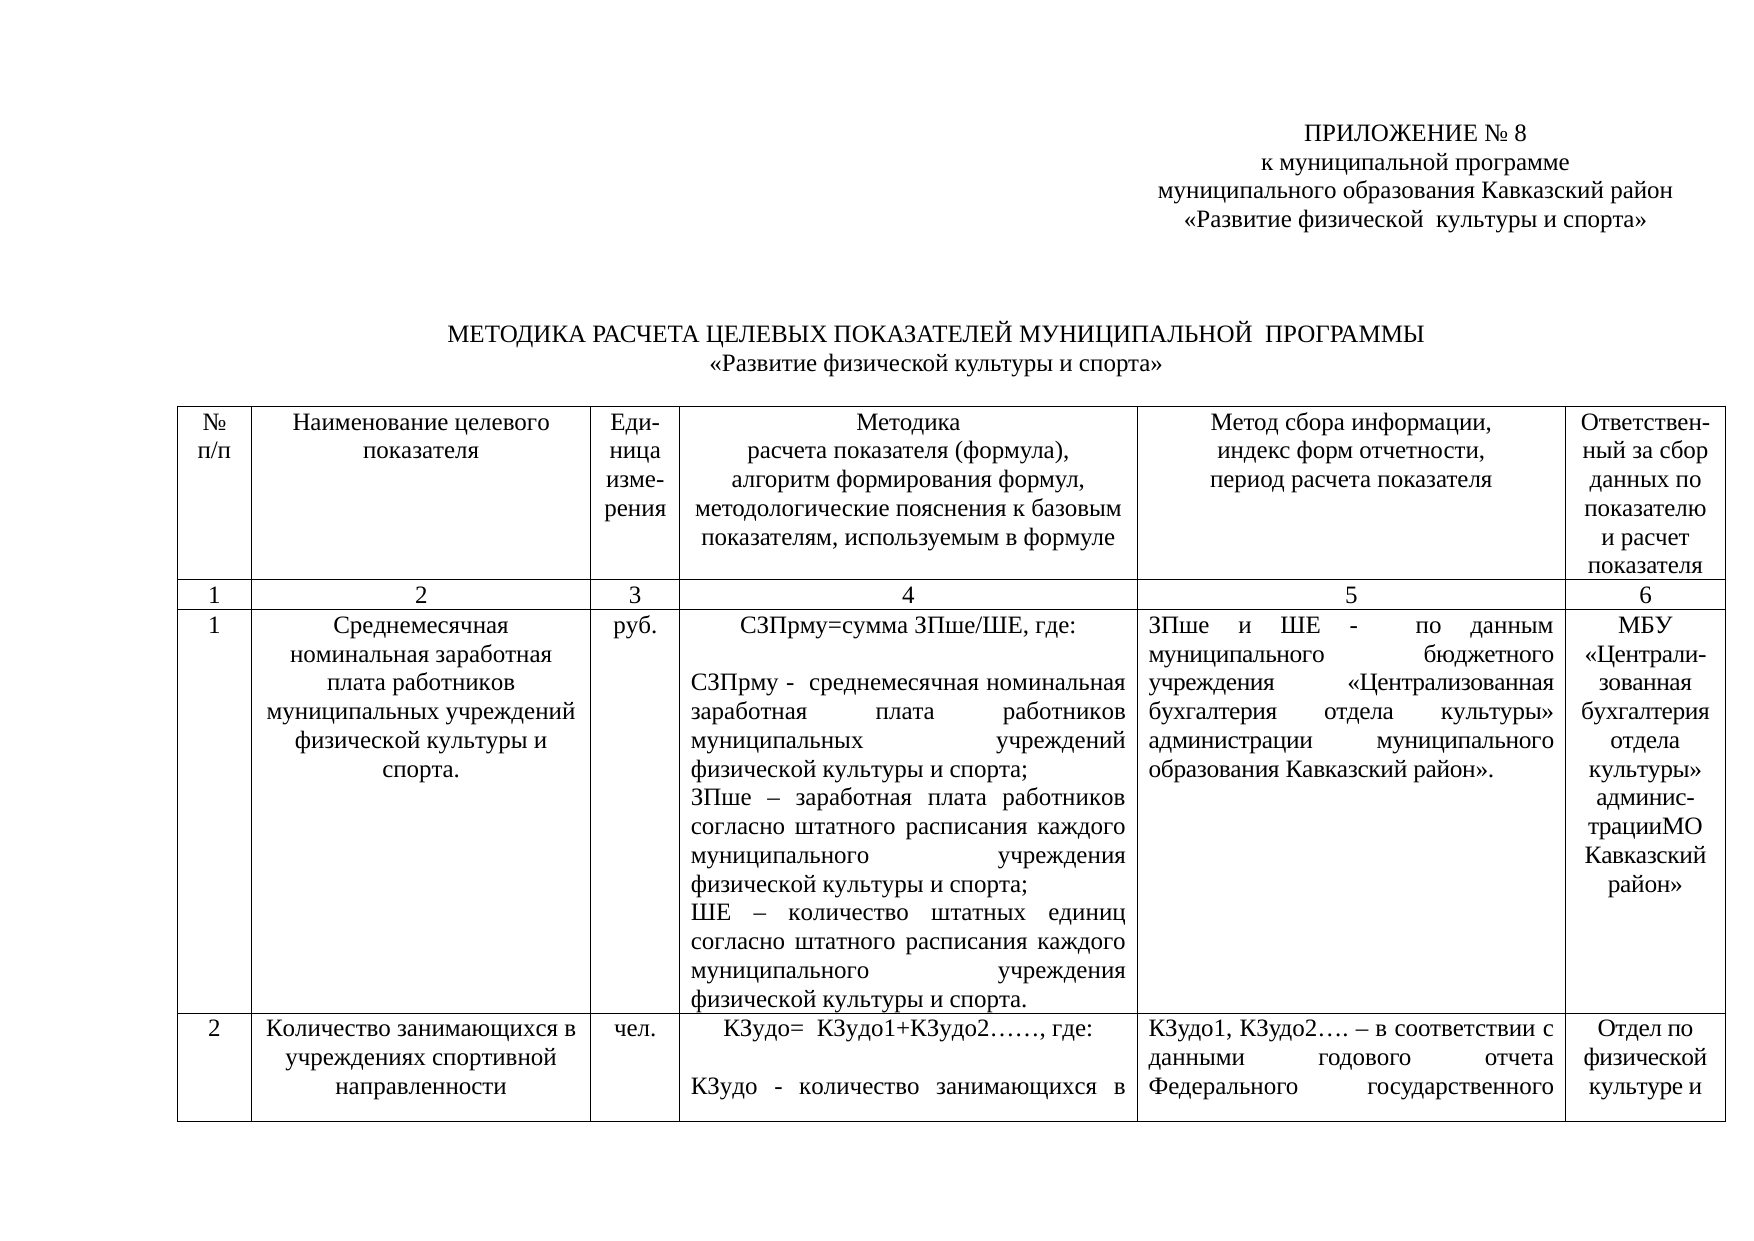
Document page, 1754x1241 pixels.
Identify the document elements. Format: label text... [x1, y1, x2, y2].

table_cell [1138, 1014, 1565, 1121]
text МЕТОДИКА РАСЧЕТА ЦЕЛЕВЫХ ПОКАЗАТЕЛЕЙ МУНИЦИПАЛЬНОЙ ПРОГРАММЫ [177, 319, 1695, 348]
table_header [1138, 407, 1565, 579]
text муниципального образования Кавказский район [1136, 176, 1695, 204]
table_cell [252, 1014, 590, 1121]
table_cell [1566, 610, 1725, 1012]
text ПРИЛОЖЕНИЕ № 8 [1136, 118, 1695, 147]
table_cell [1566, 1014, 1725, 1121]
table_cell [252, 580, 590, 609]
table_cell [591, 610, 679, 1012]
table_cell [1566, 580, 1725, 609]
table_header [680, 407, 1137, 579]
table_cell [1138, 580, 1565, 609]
text «Развитие физической культуры и спорта» [1136, 204, 1695, 233]
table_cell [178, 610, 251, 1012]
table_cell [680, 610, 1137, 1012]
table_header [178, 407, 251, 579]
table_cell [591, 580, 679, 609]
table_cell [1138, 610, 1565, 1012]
text «Развитие физической культуры и спорта» [177, 348, 1695, 377]
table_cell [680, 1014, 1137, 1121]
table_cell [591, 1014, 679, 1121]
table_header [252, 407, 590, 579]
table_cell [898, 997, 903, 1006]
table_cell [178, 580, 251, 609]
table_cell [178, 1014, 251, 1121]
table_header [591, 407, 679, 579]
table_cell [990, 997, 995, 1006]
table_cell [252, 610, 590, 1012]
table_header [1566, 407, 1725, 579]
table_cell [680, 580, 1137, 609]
text к муниципальной программе [1136, 147, 1695, 176]
